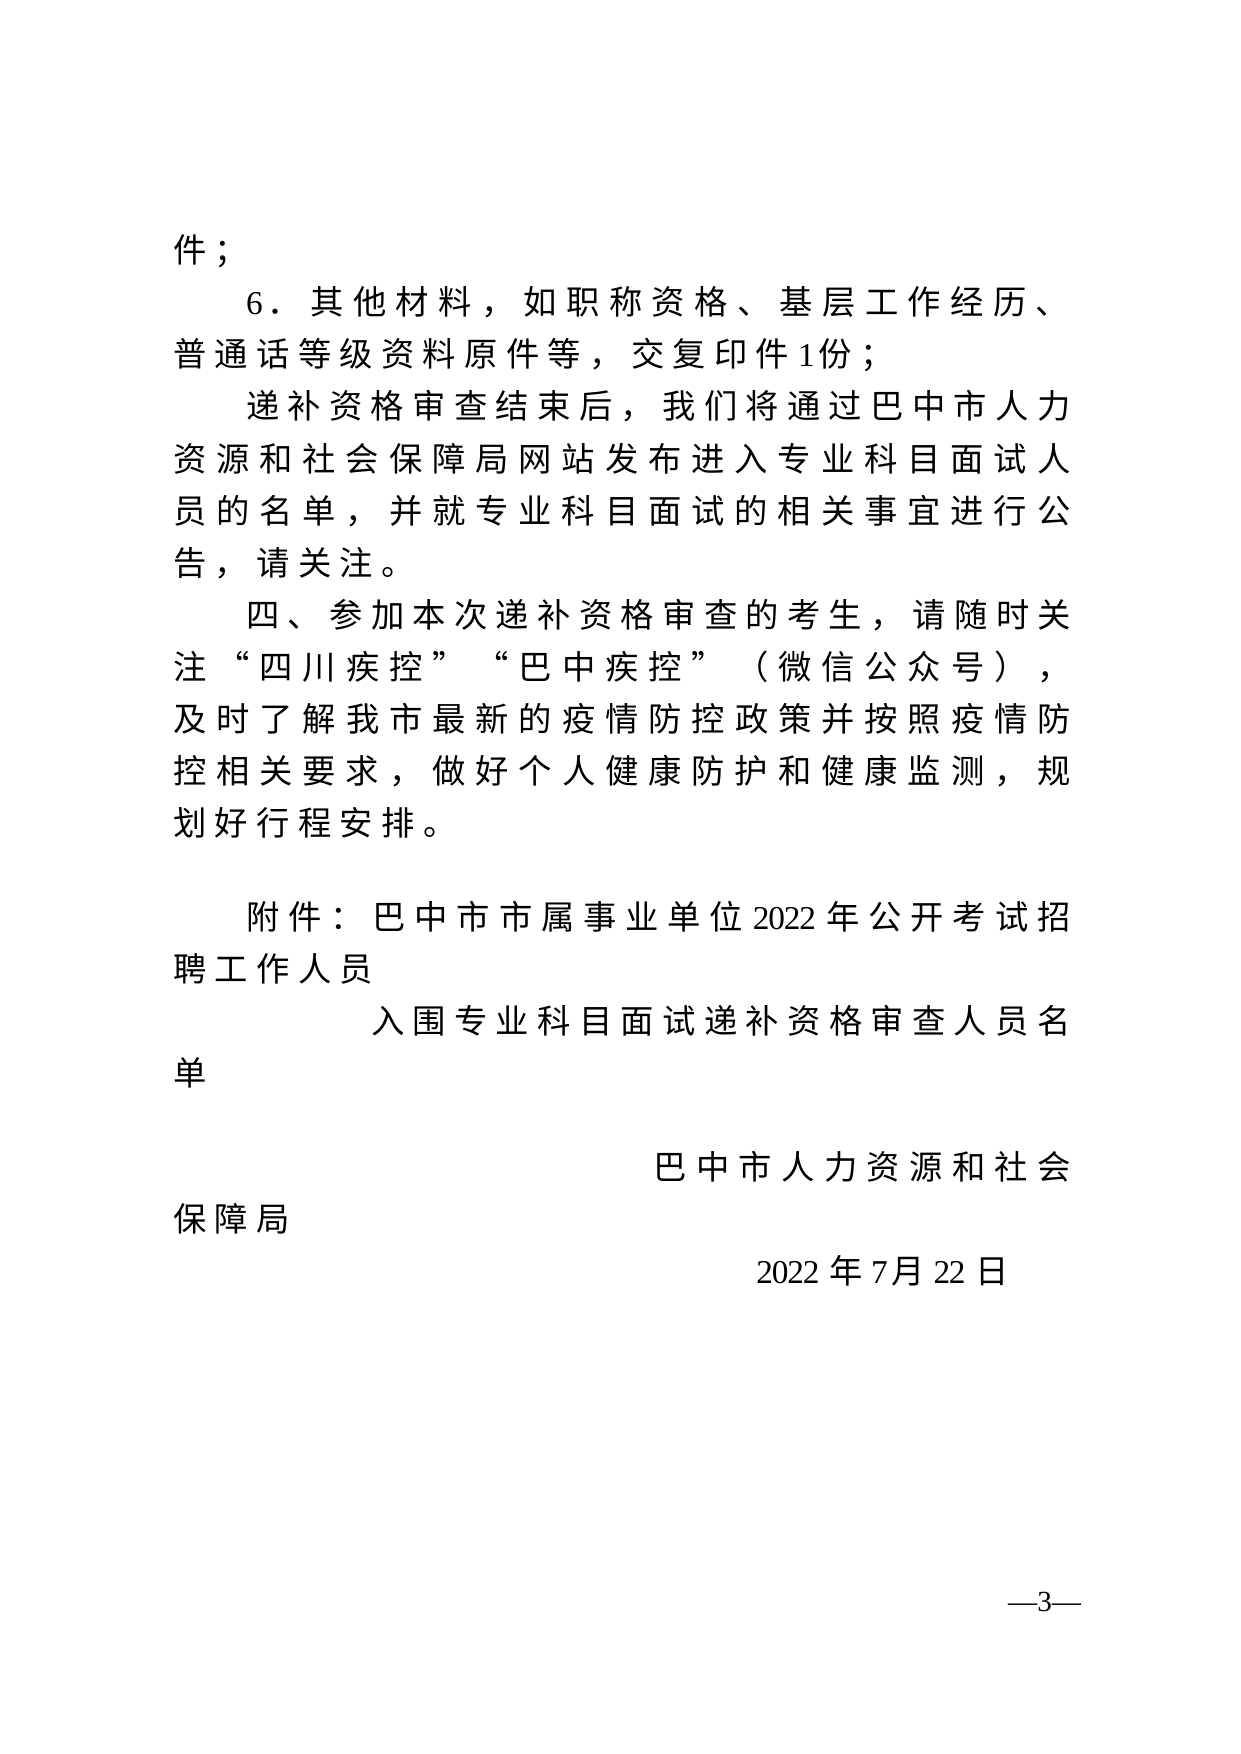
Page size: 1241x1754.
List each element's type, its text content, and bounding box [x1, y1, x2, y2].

text 5．在编在岗人员除上述资料外，还须提供所在单位和主管部门出具的同意报考的书面证明原件； [173, 222, 1079, 274]
text 四、参加本次递补资格审查的考生，请随时关注“四川疾控”“巴中疾控”（微信公众号），及时了解我市最新的疫情防控政策并按照疫情防控相关要求，做好个人健康防护和健康监测，规划好行程安排。 [173, 587, 1079, 847]
text 6．其他材料，如职称资格、基层工作经历、普通话等级资料原件等，交复印件1份； [173, 274, 1079, 378]
text 2022年7月22日 [173, 1243, 1079, 1295]
text 巴中市人力资源和社会保障局 [173, 1139, 1079, 1243]
text 递补资格审查结束后，我们将通过巴中市人力资源和社会保障局网站发布进入专业科目面试人员的名单，并就专业科目面试的相关事宜进行公告，请关注。 [173, 378, 1079, 587]
text 入围专业科目面试递补资格审查人员名单 [173, 993, 1079, 1097]
text 附件：巴中市市属事业单位2022年公开考试招聘工作人员 [173, 889, 1079, 993]
